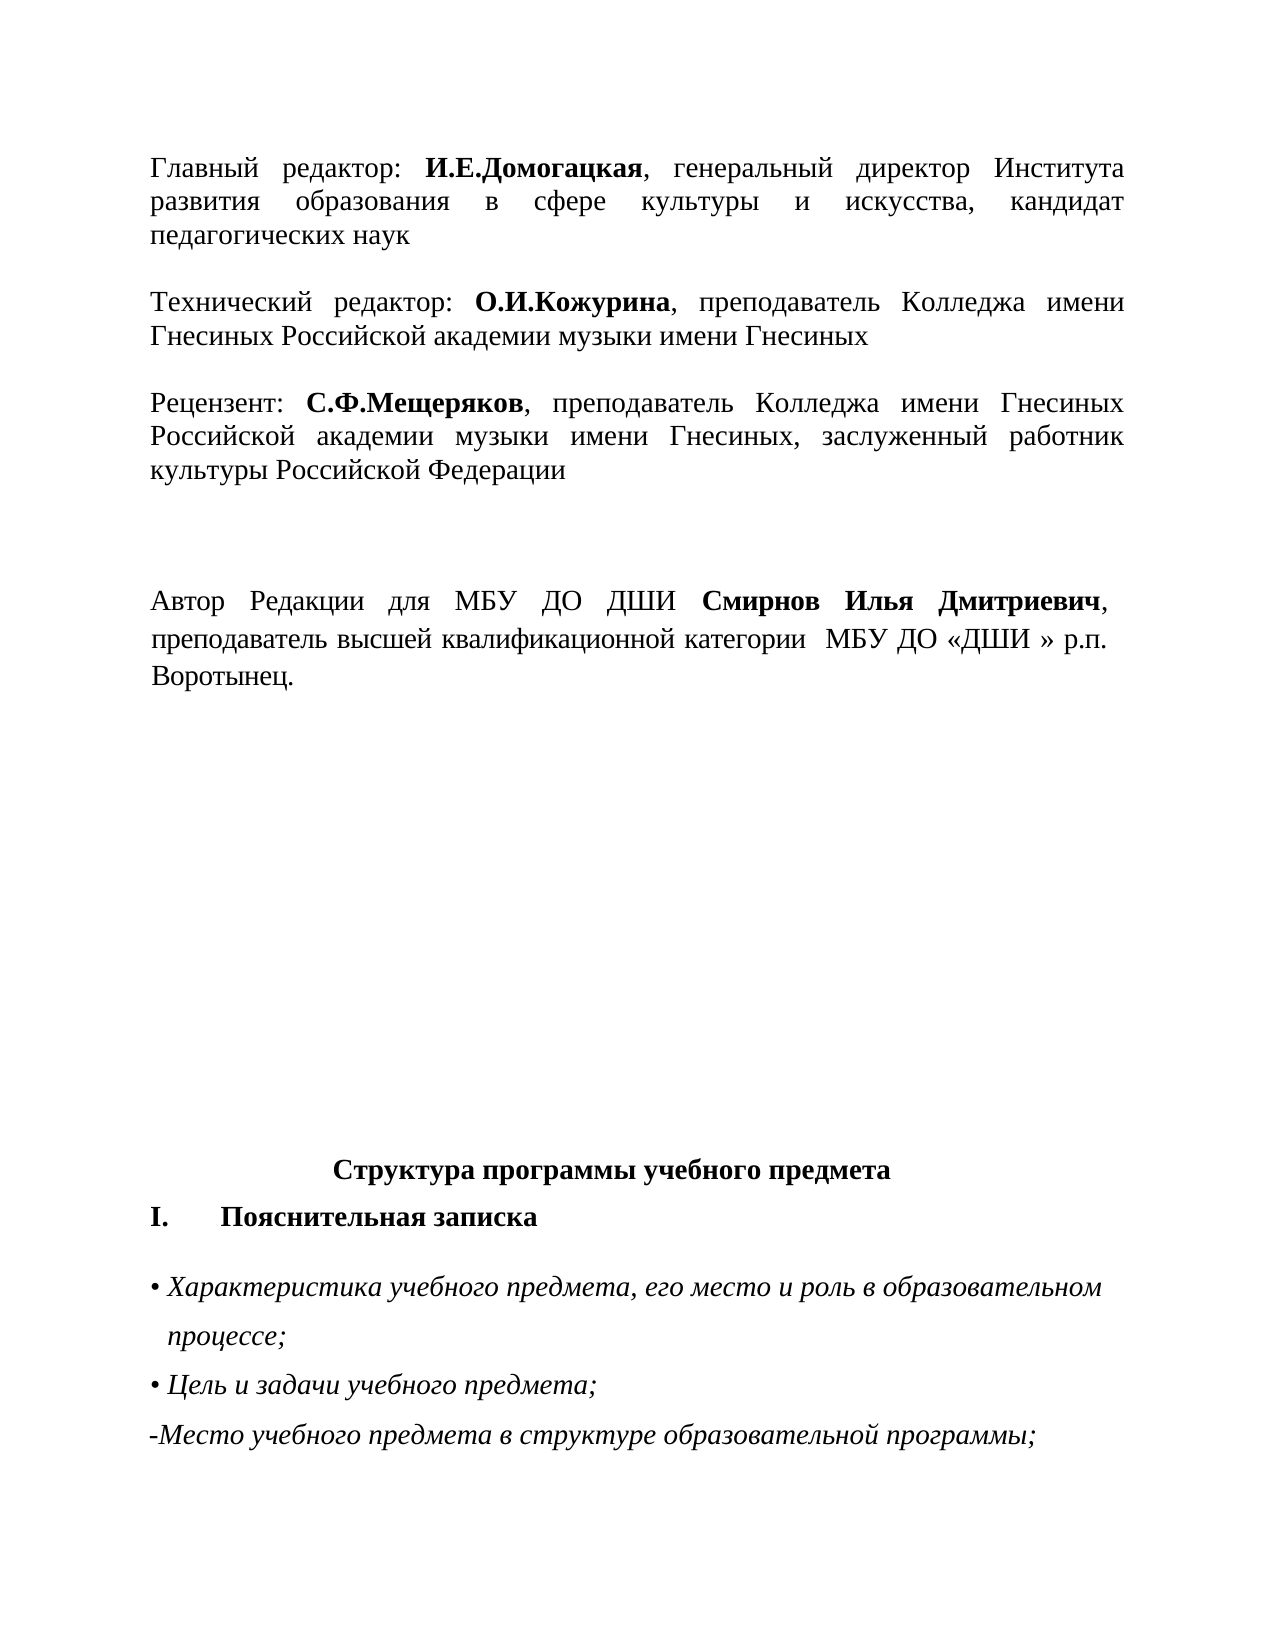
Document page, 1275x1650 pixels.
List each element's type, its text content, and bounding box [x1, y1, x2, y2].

list Цель и задачи учебного предмета; [150, 1367, 1125, 1401]
text Рецензент: С.Ф.Мещеряков, преподаватель Колледжа имени Гнесиных Российской академии музыки имени Гнесиных, заслуженный работник культуры Российской Федерации [150, 385, 1125, 485]
text Структура программы учебного предмета [150, 1152, 1125, 1186]
text Автор Редакции для МБУ ДО ДШИ Смирнов Илья Дмитриевич, преподаватель высшей квалификационной категории МБУ ДО «ДШИ » р.п. Воротынец. [150, 583, 1108, 692]
text Главный редактор: И.Е.Домогацкая, генеральный директор Института развития образования в сфере культуры и искусства, кандидат педагогических наук [150, 150, 1125, 251]
text I. Пояснительная записка [150, 1199, 1125, 1232]
list Характеристика учебного предмета, его место и роль в образовательном процессе; [150, 1269, 1125, 1352]
text -Место учебного предмета в структуре образовательной программы; [149, 1417, 1125, 1451]
text Технический редактор: О.И.Кожурина, преподаватель Колледжа имени Гнесиных Российской академии музыки имени Гнесиных [150, 284, 1125, 351]
